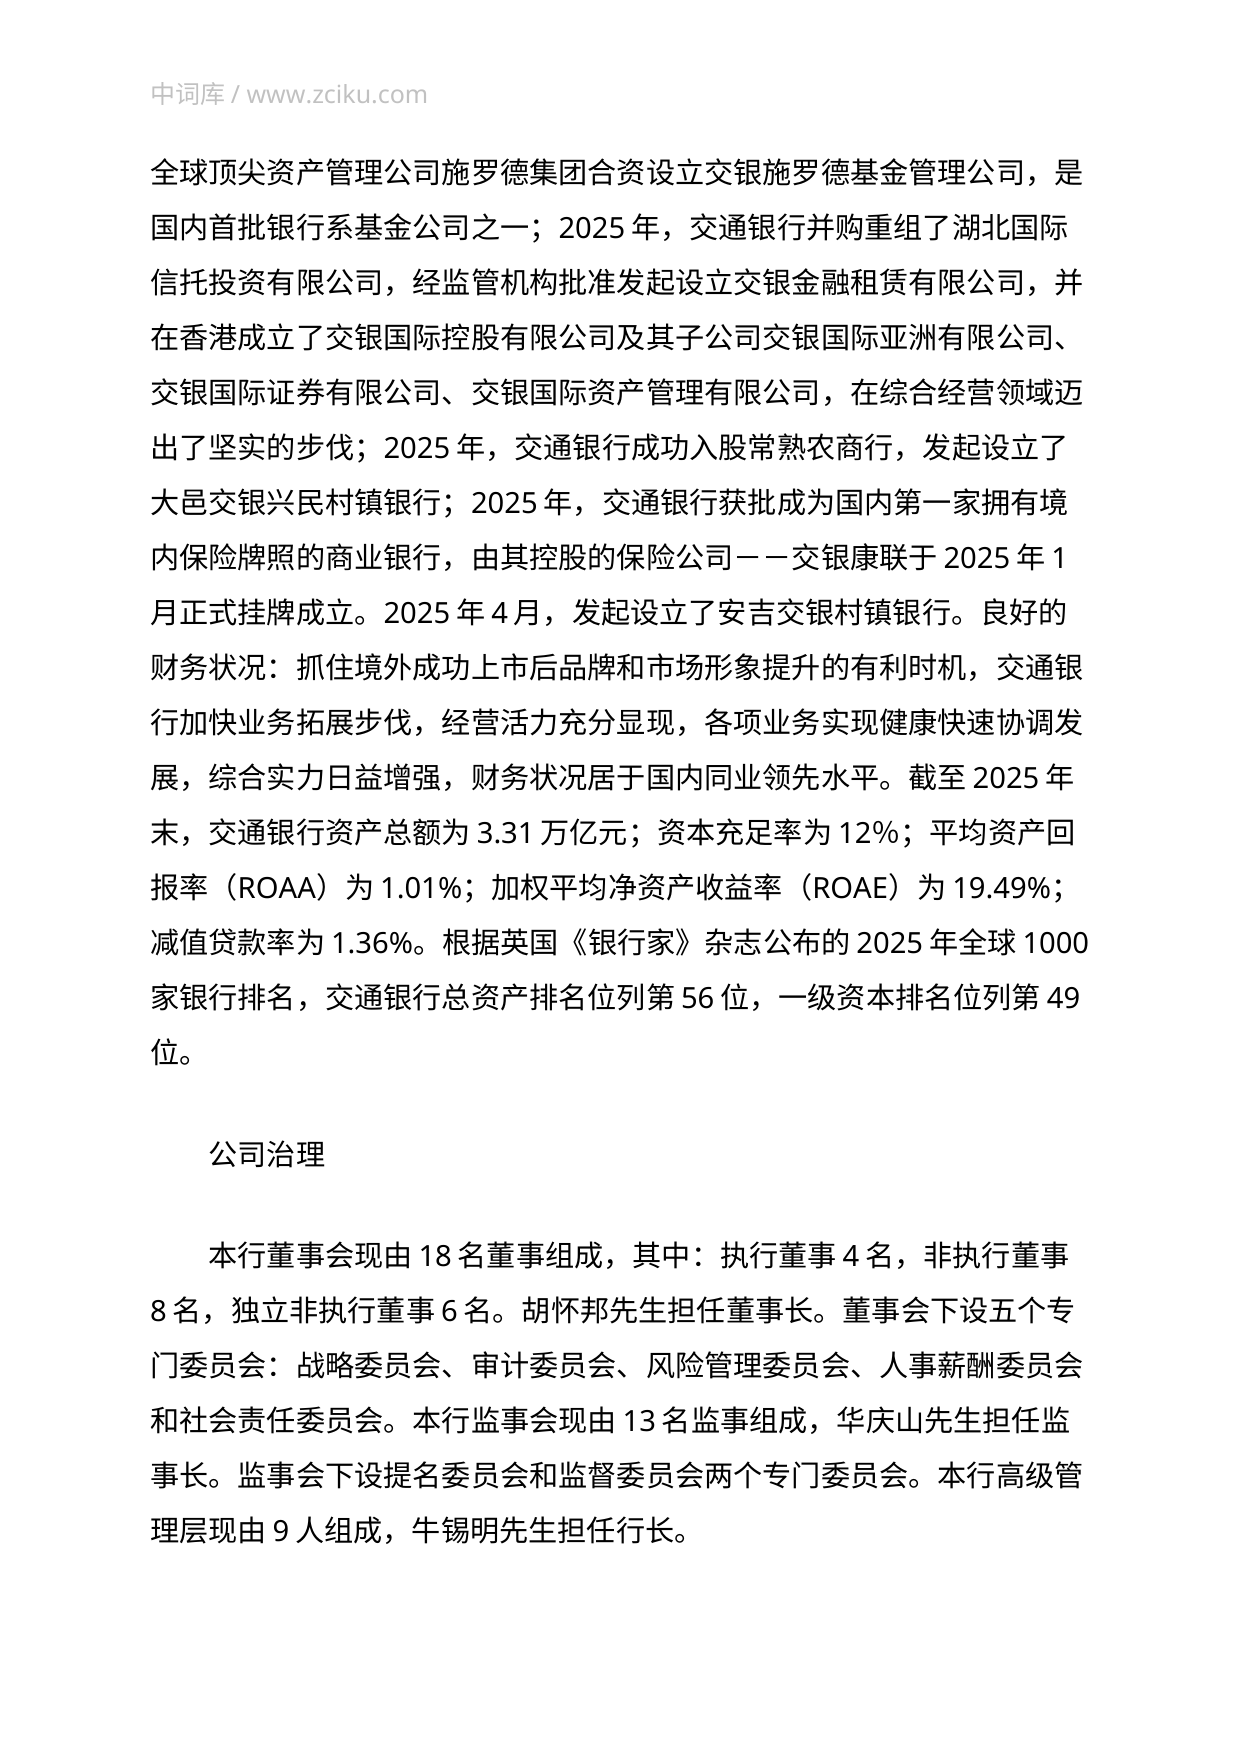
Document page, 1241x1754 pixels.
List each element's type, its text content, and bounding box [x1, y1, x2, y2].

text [150, 150, 1090, 1072]
text 本行董事会现由18名董事组成，其中：执行董事4名，非执行董事8名，独立非执行董事6名。胡怀邦先生担任董事长。董事会下设五个专门委员会：战略委员会、审计委员会、风险管理委员会、人事薪酬委员会和社会责任委员会。本行监事会现由13名监事组成，华庆山先生担任监事长。监事会下设提名委员会和监督委员会两个专门委员会。本行高级管理层现由9人组成，牛锡明先生担任行长。 [150, 1233, 1090, 1550]
text 公司治理 [150, 1131, 1090, 1173]
